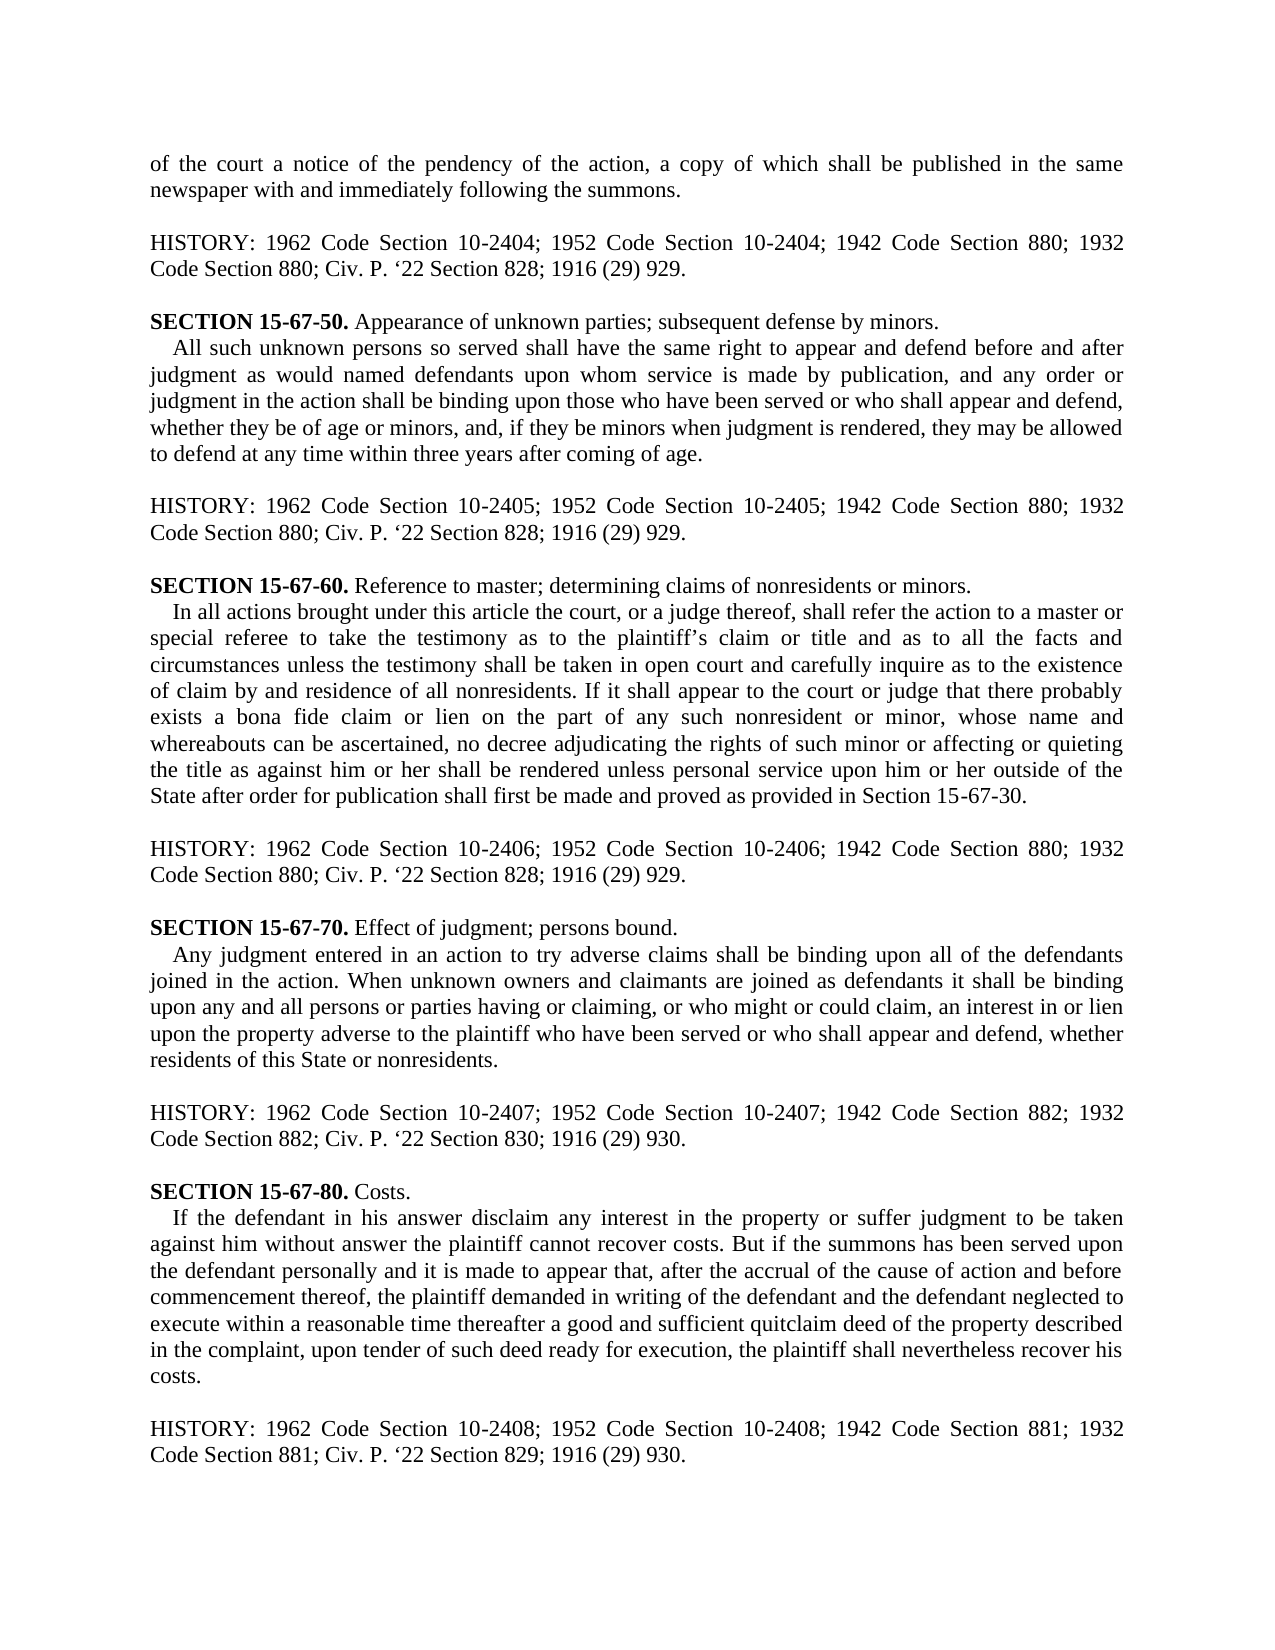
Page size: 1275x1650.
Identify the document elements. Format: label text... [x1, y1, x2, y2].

text HISTORY: 1962 Code Section 10-2408; 1952 Code Section 10-2408; 1942 Code Section 881; 1932 Code Section 881; Civ. P. ‘22 Section 829; 1916 (29) 930. [150, 1415, 1125, 1468]
text In all actions brought under this article the court, or a judge thereof, shall refer the action to a master or special referee to take the testimony as to the plaintiff’s claim or title and as to all the facts and circumstances unless the testimony shall be taken in open court and carefully inquire as to the existence of claim by and residence of all nonresidents. If it shall appear to the court or judge that there probably exists a bona fide claim or lien on the part of any such nonresident or minor, whose name and whereabouts can be ascertained, no decree adjudicating the rights of such minor or affecting or quieting the title as against him or her shall be rendered unless personal service upon him or her outside of the State after order for publication shall first be made and proved as provided in Section 15-67-30. [150, 598, 1125, 809]
text HISTORY: 1962 Code Section 10-2406; 1952 Code Section 10-2406; 1942 Code Section 880; 1932 Code Section 880; Civ. P. ‘22 Section 828; 1916 (29) 929. [150, 835, 1125, 888]
text All such unknown persons so served shall have the same right to appear and defend before and after judgment as would named defendants upon whom service is made by publication, and any order or judgment in the action shall be binding upon those who have been served or who shall appear and defend, whether they be of age or minors, and, if they be minors when judgment is rendered, they may be allowed to defend at any time within three years after coming of age. [150, 334, 1125, 466]
text SECTION 15-67-80. Costs. [150, 1178, 1125, 1204]
text SECTION 15-67-60. Reference to master; determining claims of nonresidents or minors. [150, 572, 1125, 598]
text SECTION 15-67-70. Effect of judgment; persons bound. [150, 914, 1125, 941]
text SECTION 15-67-50. Appearance of unknown parties; subsequent defense by minors. [150, 308, 1125, 334]
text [150, 150, 1125, 203]
text Any judgment entered in an action to try adverse claims shall be binding upon all of the defendants joined in the action. When unknown owners and claimants are joined as defendants it shall be binding upon any and all persons or parties having or claiming, or who might or could claim, an interest in or lien upon the property adverse to the plaintiff who have been served or who shall appear and defend, whether residents of this State or nonresidents. [150, 941, 1125, 1072]
text HISTORY: 1962 Code Section 10-2405; 1952 Code Section 10-2405; 1942 Code Section 880; 1932 Code Section 880; Civ. P. ‘22 Section 828; 1916 (29) 929. [150, 493, 1125, 545]
text HISTORY: 1962 Code Section 10-2404; 1952 Code Section 10-2404; 1942 Code Section 880; 1932 Code Section 880; Civ. P. ‘22 Section 828; 1916 (29) 929. [150, 229, 1125, 282]
text HISTORY: 1962 Code Section 10-2407; 1952 Code Section 10-2407; 1942 Code Section 882; 1932 Code Section 882; Civ. P. ‘22 Section 830; 1916 (29) 930. [150, 1099, 1125, 1151]
text If the defendant in his answer disclaim any interest in the property or suffer judgment to be taken against him without answer the plaintiff cannot recover costs. But if the summons has been served upon the defendant personally and it is made to appear that, after the accrual of the cause of action and before commencement thereof, the plaintiff demanded in writing of the defendant and the defendant neglected to execute within a reasonable time thereafter a good and sufficient quitclaim deed of the property described in the complaint, upon tender of such deed ready for execution, the plaintiff shall nevertheless recover his costs. [150, 1204, 1125, 1389]
